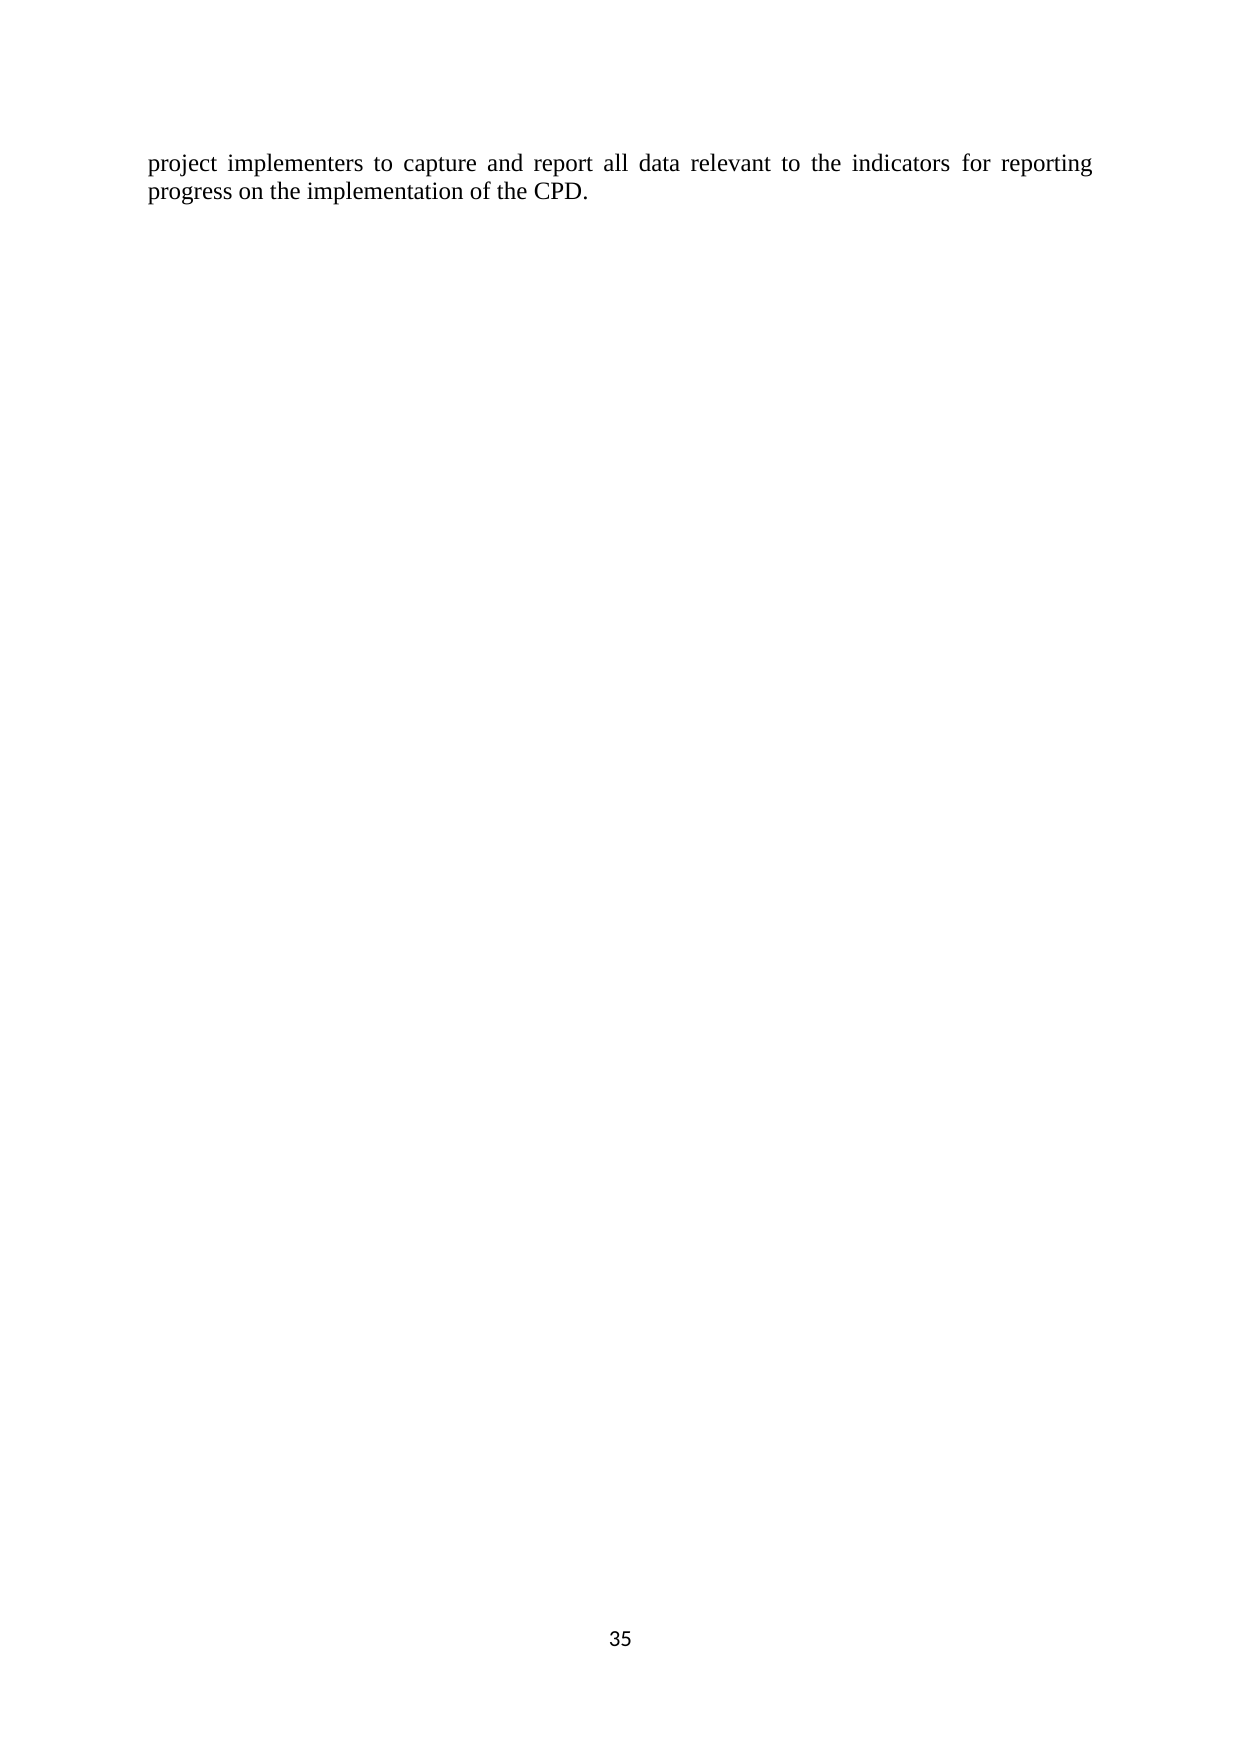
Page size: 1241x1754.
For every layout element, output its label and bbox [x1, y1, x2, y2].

text [148, 148, 1092, 205]
